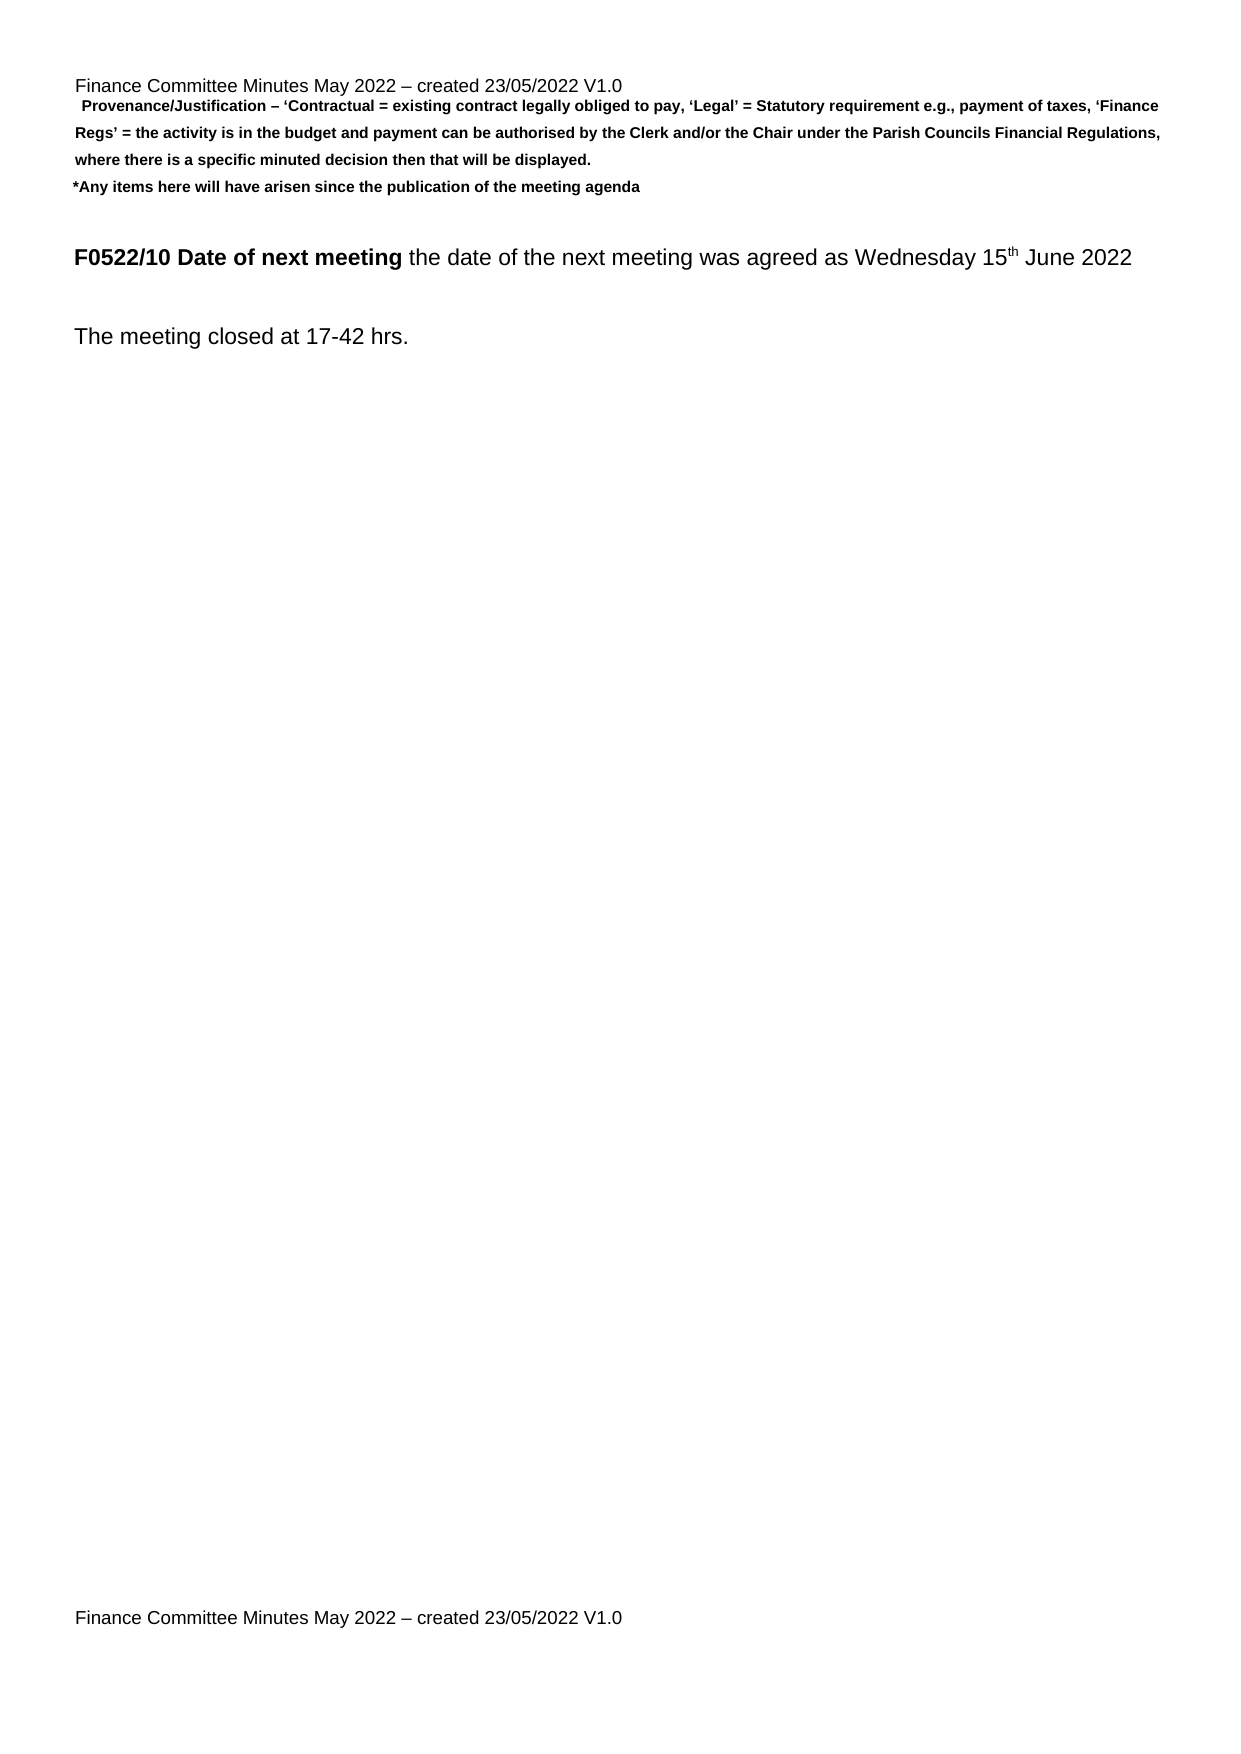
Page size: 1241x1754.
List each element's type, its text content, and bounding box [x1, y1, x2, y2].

text The meeting closed at 17-42 hrs. [74, 323, 1165, 349]
text Provenance/Justification – ‘Contractual = existing contract legally obliged to pay, ‘Legal’ = Statutory requirement e.g., payment of taxes, ‘Finance Regs’ = the activity is in the budget and payment can be authorised by the Clerk and/or the Chair under the Parish Councils Financial Regulations, where there is a specific minuted decision then that will be displayed. [75, 97, 1165, 168]
text F0522/10 Date of next meeting the date of the next meeting was agreed as Wednesday 15th June 2022 [74, 244, 1165, 270]
text *Any items here will have arisen since the publication of the meeting agenda [25, 177, 1165, 196]
